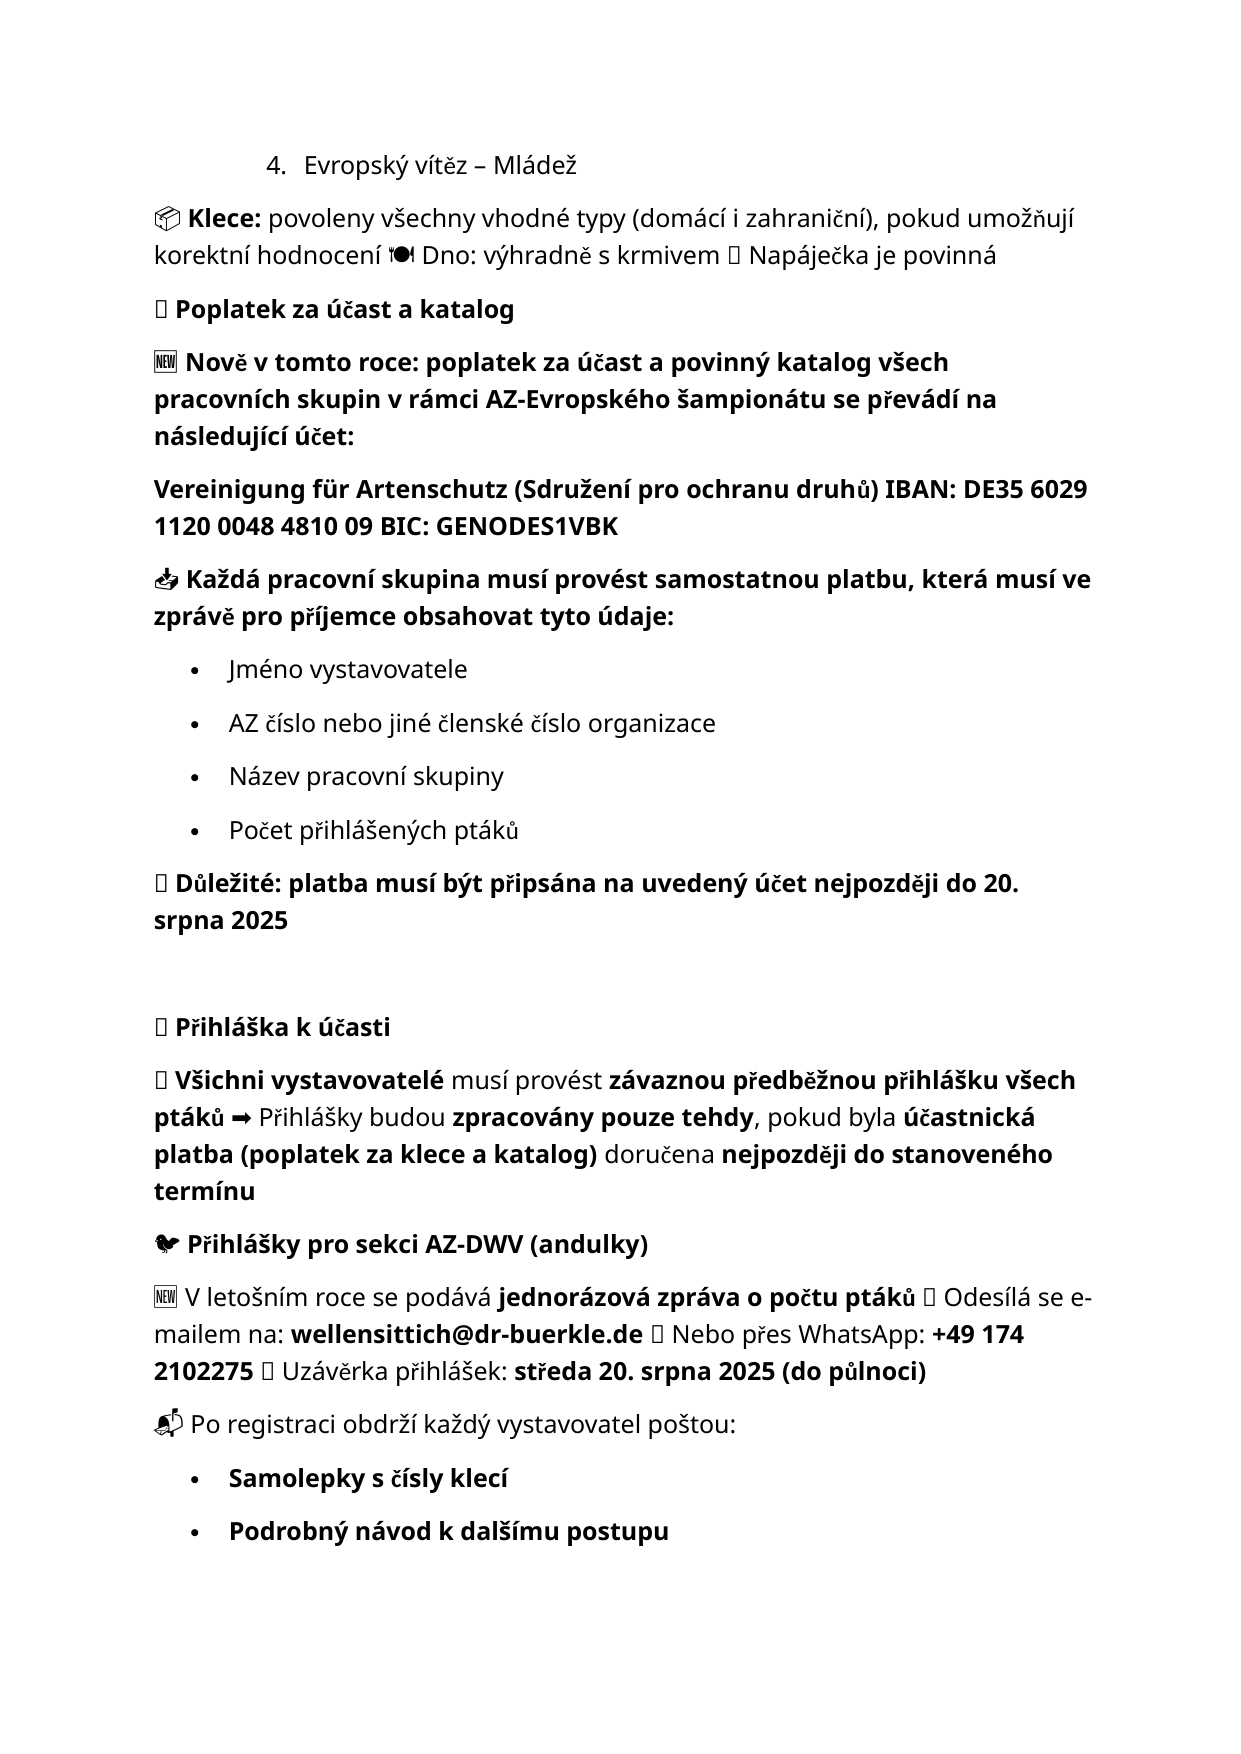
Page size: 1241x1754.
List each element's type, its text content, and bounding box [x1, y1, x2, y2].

list Počet přihlášených ptáků [191, 812, 1093, 846]
list Název pracovní skupiny [191, 759, 1093, 793]
text 📝 Přihláška k účasti [153, 1009, 1093, 1043]
text 📬 Po registraci obdrží každý vystavovatel poštou: [153, 1407, 1093, 1441]
text 📦 Klece: povoleny všechny vhodné typy (domácí i zahraniční), pokud umožňují korektní hodnocení 🍽 Dno: výhradně s krmivem 💧 Napáječka je povinná [153, 201, 1093, 272]
text 📌 Všichni vystavovatelé musí provést závaznou předběžnou přihlášku všech ptáků ➡️ Přihlášky budou zpracovány pouze tehdy, pokud byla účastnická platba (poplatek za klece a katalog) doručena nejpozději do stanoveného termínu [153, 1063, 1093, 1207]
text 📥 Každá pracovní skupina musí provést samostatnou platbu, která musí ve zprávě pro příjemce obsahovat tyto údaje: [153, 562, 1093, 633]
list Podrobný návod k dalšímu postupu [191, 1514, 1093, 1548]
text 💶 Poplatek za účast a katalog [153, 291, 1093, 325]
text 🆕 V letošním roce se podává jednorázová zpráva o počtu ptáků 📧 Odesílá se e-mailem na: wellensittich@dr-buerkle.de 📲 Nebo přes WhatsApp: +49 174 2102275 📅 Uzávěrka přihlášek: středa 20. srpna 2025 (do půlnoci) [153, 1280, 1093, 1388]
list Evropský vítěz – Mládež [266, 148, 1093, 182]
text 🆕 Nově v tomto roce: poplatek za účast a povinný katalog všech pracovních skupin v rámci AZ-Evropského šampionátu se převádí na následující účet: [153, 345, 1093, 452]
text 🐦 Přihlášky pro sekci AZ-DWV (andulky) [153, 1227, 1093, 1261]
list AZ číslo nebo jiné členské číslo organizace [191, 706, 1093, 739]
text Vereinigung für Artenschutz (Sdružení pro ochranu druhů) IBAN: DE35 6029 1120 0048 4810 09 BIC: GENODES1VBK [153, 472, 1093, 542]
list Samolepky s čísly klecí [191, 1461, 1093, 1494]
list Jméno vystavovatele [191, 652, 1093, 686]
text ⏰ Důležité: platba musí být připsána na uvedený účet nejpozději do 20. srpna 2025 [153, 866, 1093, 937]
